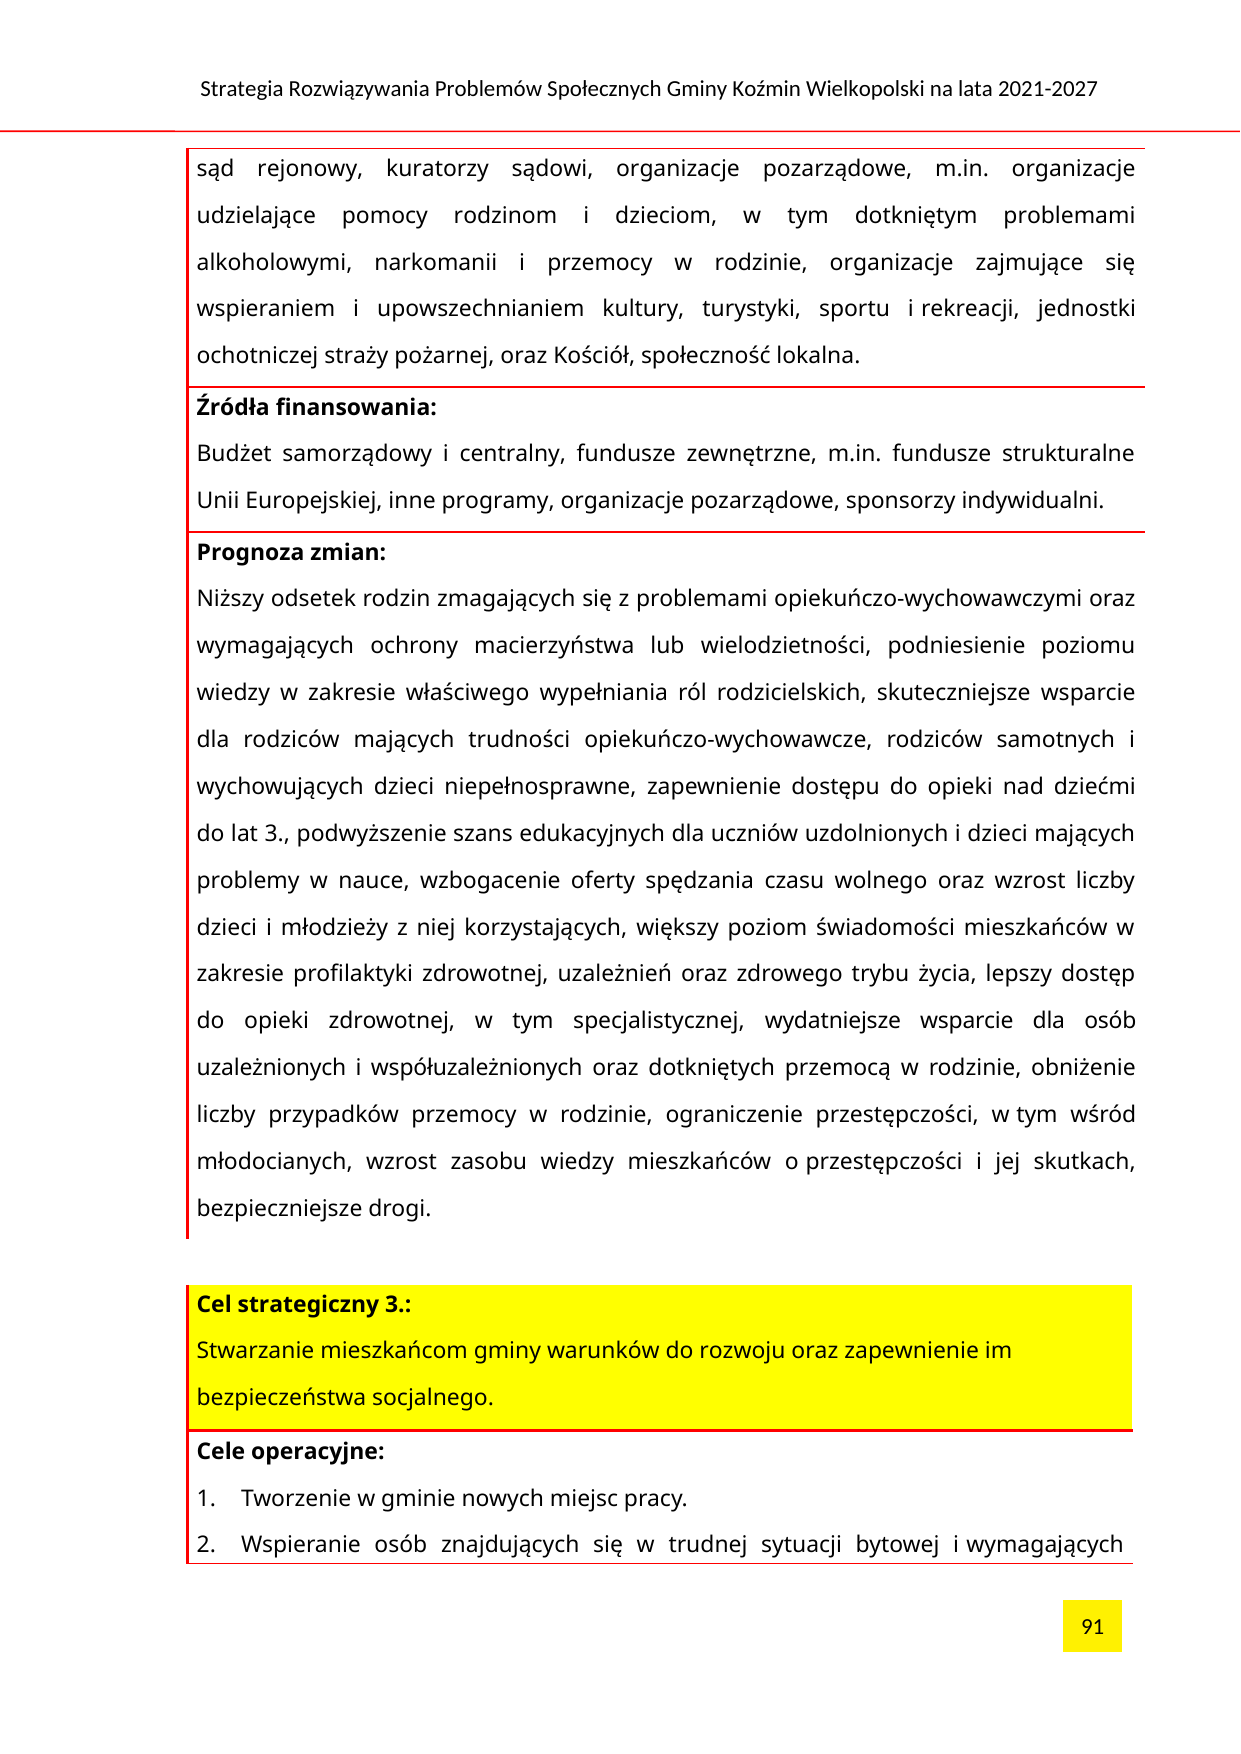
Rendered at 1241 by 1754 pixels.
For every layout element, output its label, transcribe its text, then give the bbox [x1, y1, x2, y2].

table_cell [189, 149, 1145, 386]
table_header Cel strategiczny 3.: Stwarzanie mieszkańcom gminy warunków do rozwoju oraz zapewnienie im bezpieczeństwa socjalnego. [189, 1285, 1132, 1429]
table_cell Źródła finansowania: Budżet samorządowy i centralny, fundusze zewnętrzne, m.in. fundusze strukturalne Unii Europejskiej, inne programy, organizacje pozarządowe, sponsorzy indywidualni. [189, 388, 1145, 531]
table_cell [189, 1432, 1132, 1563]
table_cell Prognoza zmian: Niższy odsetek rodzin zmagających się z problemami opiekuńczo-wychowawczymi oraz wymagających ochrony macierzyństwa lub wielodzietności, podniesienie poziomu wiedzy w zakresie właściwego wypełniania ról rodzicielskich, skuteczniejsze wsparcie dla rodziców mających trudności opiekuńczo-wychowawcze, rodziców samotnych i wychowujących dzieci niepełnosprawne, zapewnienie dostępu do opieki nad dziećmi do lat 3., podwyższenie szans edukacyjnych dla uczniów uzdolnionych i dzieci mających problemy w nauce, wzbogacenie oferty spędzania czasu wolnego oraz wzrost liczby dzieci i młodzieży z niej korzystających, większy poziom świadomości mieszkańców w zakresie profilaktyki zdrowotnej, uzależnień oraz zdrowego trybu życia, lepszy dostęp do opieki zdrowotnej, w tym specjalistycznej, wydatniejsze wsparcie dla osób uzależnionych i współuzależnionych oraz dotkniętych przemocą w rodzinie, obniżenie liczby przypadków przemocy w rodzinie, ograniczenie przestępczości, w tym wśród młodocianych, wzrost zasobu wiedzy mieszkańców o przestępczości i jej skutkach, bezpieczniejsze drogi. [189, 533, 1145, 1239]
